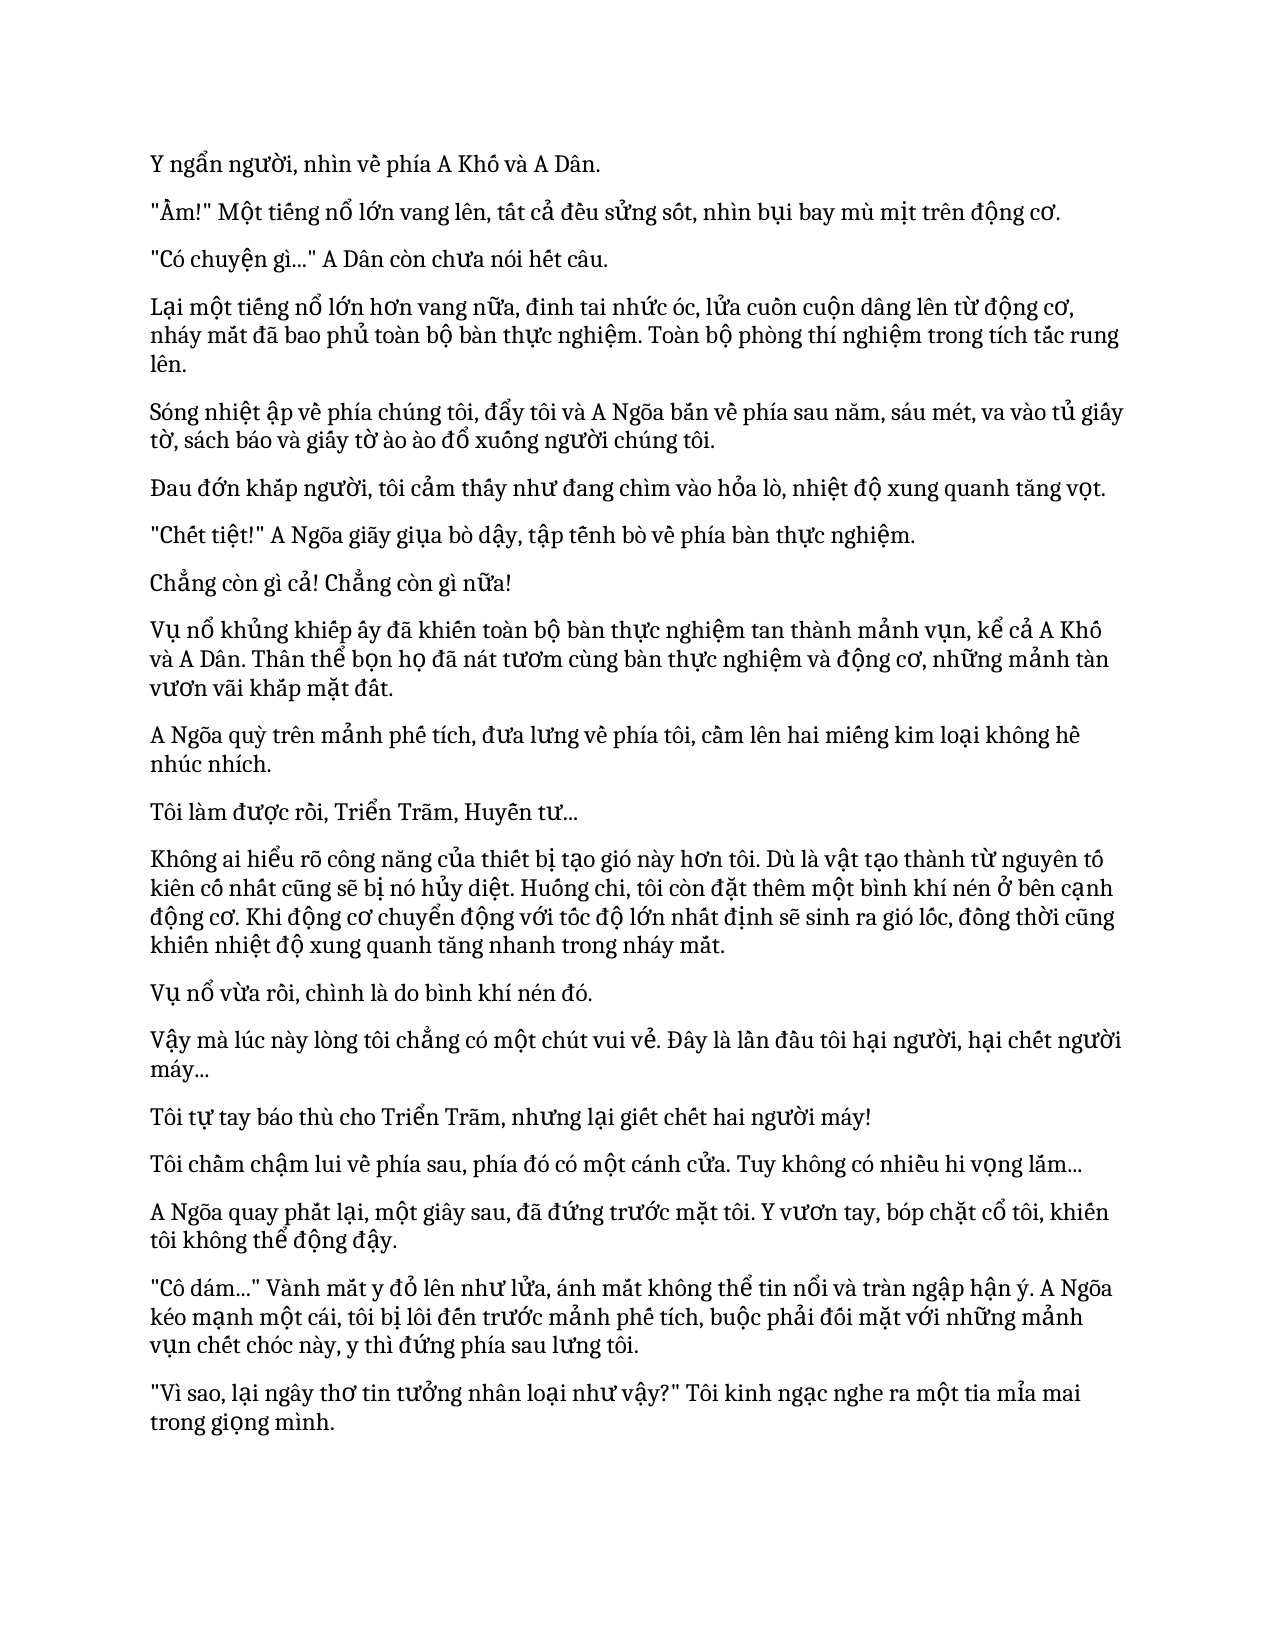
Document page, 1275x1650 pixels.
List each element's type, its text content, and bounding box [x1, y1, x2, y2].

text Không ai hiểu rõ công năng của thiết bị tạo gió này hơn tôi. Dù là vật tạo thành từ nguyên tố kiên cố nhất cũng sẽ bị nó hủy diệt. Huống chi, tôi còn đặt thêm một bình khí nén ở bên cạnh động cơ. Khi động cơ chuyển động với tốc độ lớn nhất định sẽ sinh ra gió lốc, đồng thời cũng khiến nhiệt độ xung quanh tăng nhanh trong nháy mắt. [150, 845, 1125, 960]
text Y ngẩn người, nhìn về phía A Khố và A Dân. [150, 150, 1125, 179]
text Vụ nổ khủng khiếp ấy đã khiến toàn bộ bàn thực nghiệm tan thành mảnh vụn, kể cả A Khố và A Dân. Thân thể bọn họ đã nát tươm cùng bàn thực nghiệm và động cơ, những mảnh tàn vươn vãi khắp mặt đất. [150, 616, 1125, 702]
text "Ầm!" Một tiếng nổ lớn vang lên, tất cả đều sửng sốt, nhìn bụi bay mù mịt trên động cơ. [150, 197, 1125, 226]
text Lại một tiếng nổ lớn hơn vang nữa, đinh tai nhức óc, lửa cuồn cuộn dâng lên từ động cơ, nháy mắt đã bao phủ toàn bộ bàn thực nghiệm. Toàn bộ phòng thí nghiệm trong tích tắc rung lên. [150, 292, 1125, 379]
text "Cô dám..." Vành mắt y đỏ lên như lửa, ánh mắt không thể tin nổi và tràn ngập hận ý. A Ngõa kéo mạnh một cái, tôi bị lôi đến trước mảnh phế tích, buộc phải đối mặt với những mảnh vụn chết chóc này, y thì đứng phía sau lưng tôi. [150, 1274, 1125, 1360]
text Tôi chầm chậm lui về phía sau, phía đó có một cánh cửa. Tuy không có nhiều hi vọng lắm... [150, 1150, 1125, 1179]
text "Có chuyện gì..." A Dân còn chưa nói hết câu. [150, 245, 1125, 274]
text "Vì sao, lại ngây thơ tin tưởng nhân loại như vậy?" Tôi kinh ngạc nghe ra một tia mỉa mai trong giọng mình. [150, 1379, 1125, 1436]
text A Ngõa quỳ trên mảnh phế tích, đưa lưng về phía tôi, cầm lên hai miếng kim loại không hề nhúc nhích. [150, 721, 1125, 779]
text A Ngõa quay phắt lại, một giây sau, đã đứng trước mặt tôi. Y vươn tay, bóp chặt cổ tôi, khiến tôi không thể động đậy. [150, 1197, 1125, 1255]
text Đau đớn khắp người, tôi cảm thấy như đang chìm vào hỏa lò, nhiệt độ xung quanh tăng vọt. [150, 474, 1125, 502]
text Sóng nhiệt ập về phía chúng tôi, đẩy tôi và A Ngõa bắn về phía sau năm, sáu mét, va vào tủ giấy tờ, sách báo và giấy tờ ào ào đổ xuống người chúng tôi. [150, 397, 1125, 455]
text "Chết tiệt!" A Ngõa giãy giụa bò dậy, tập tễnh bò về phía bàn thực nghiệm. [150, 521, 1125, 550]
text Vụ nổ vừa rồi, chình là do bình khí nén đó. [150, 979, 1125, 1007]
text Chẳng còn gì cả! Chẳng còn gì nữa! [150, 569, 1125, 597]
text Tôi tự tay báo thù cho Triển Trãm, nhưng lại giết chết hai người máy! [150, 1102, 1125, 1131]
text Vậy mà lúc này lòng tôi chẳng có một chút vui vẻ. Đây là lần đầu tôi hại người, hại chết người máy... [150, 1026, 1125, 1084]
text Tôi làm được rồi, Triển Trãm, Huyễn tư... [150, 797, 1125, 826]
